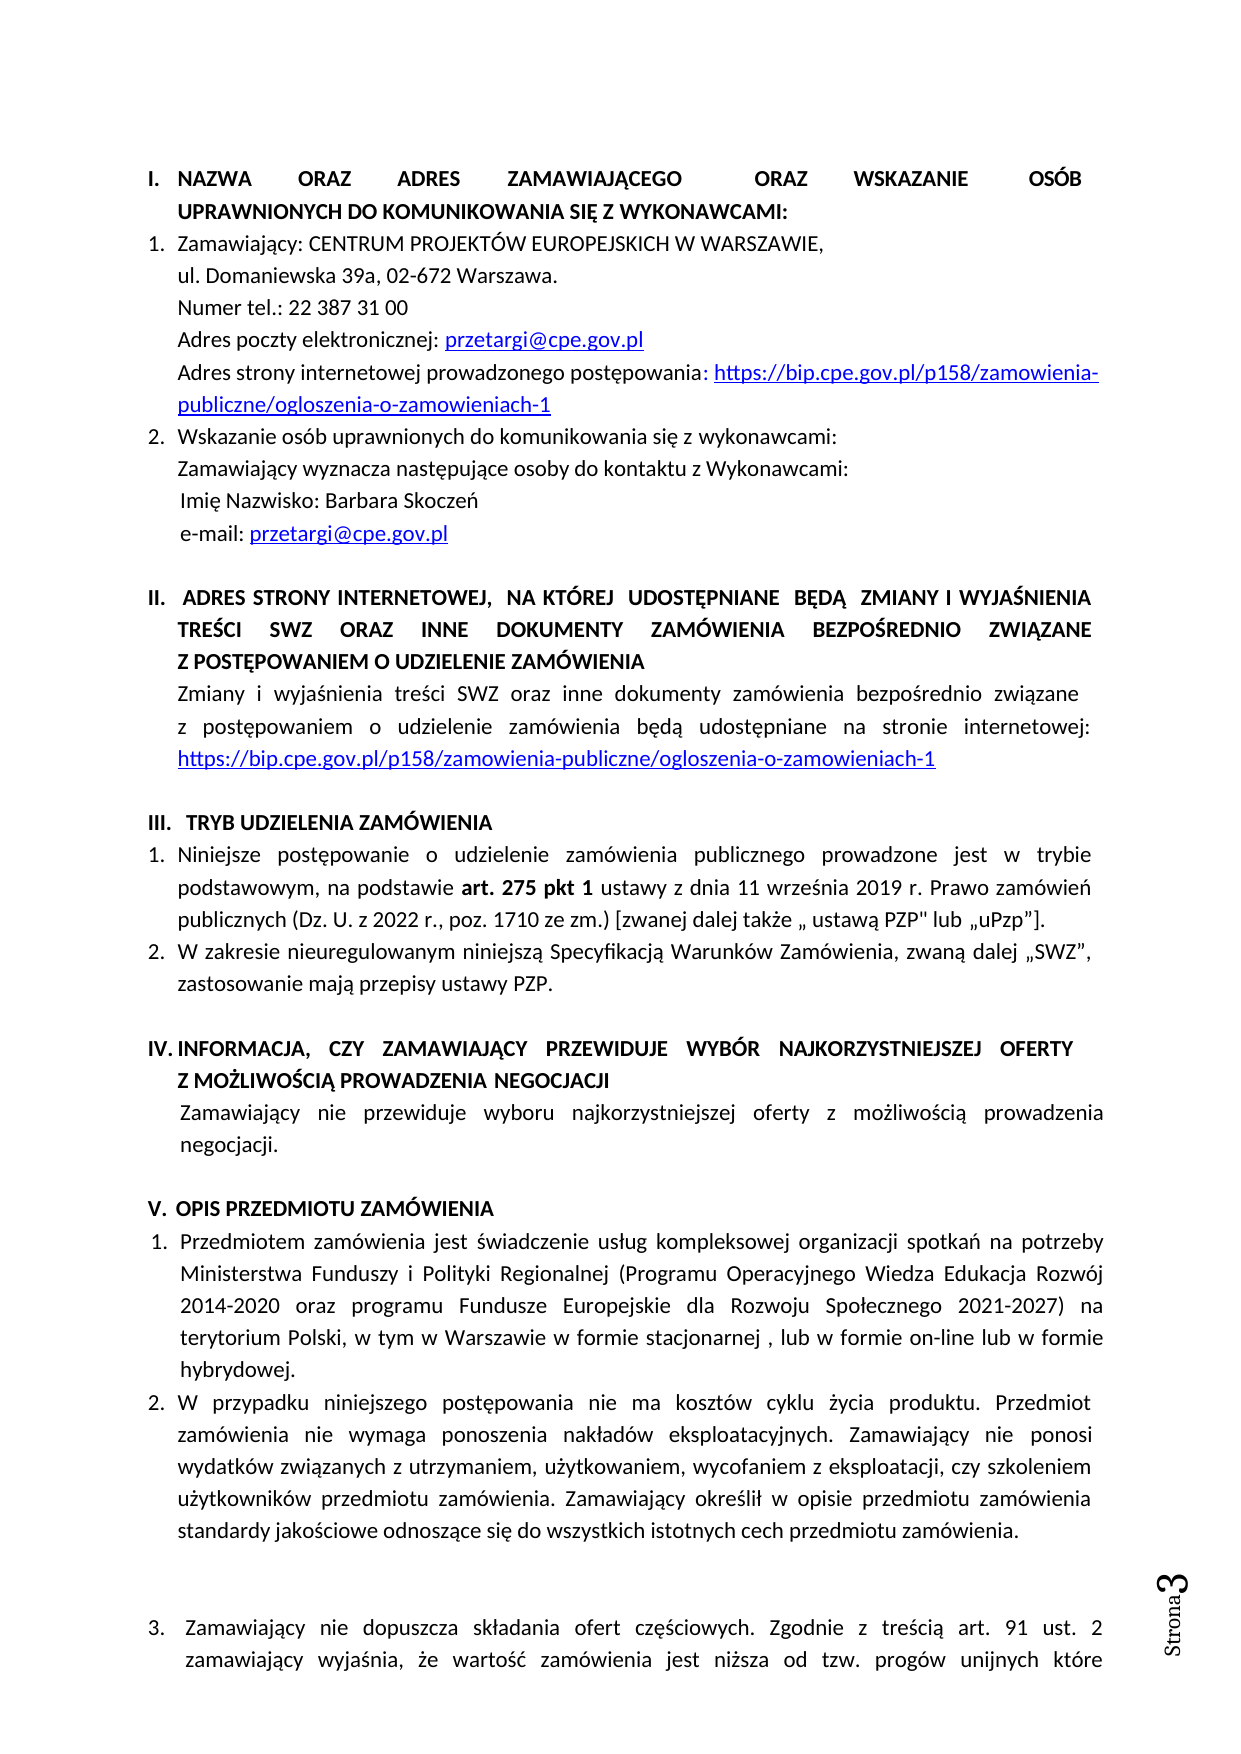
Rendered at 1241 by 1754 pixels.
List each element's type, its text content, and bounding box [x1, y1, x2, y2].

text Zamawiający wyznacza następujące osoby do kontaktu z Wykonawcami: [177, 454, 1105, 482]
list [148, 1613, 1105, 1673]
list W przypadku niniejszego postępowania nie ma kosztów cyklu życia produktu. Przedmiot zamówienia nie wymaga ponoszenia nakładów eksploatacyjnych. Zamawiający nie ponosi wydatków związanych z utrzymaniem, użytkowaniem, wycofaniem z eksploatacji, czy szkoleniem użytkowników przedmiotu zamówienia. Zamawiający określił w opisie przedmiotu zamówienia standardy jakościowe odnoszące się do wszystkich istotnych cech przedmiotu zamówienia. [148, 1388, 1093, 1544]
list Niniejsze postępowanie o udzielenie zamówienia publicznego prowadzone jest w trybie podstawowym, na podstawie art. 275 pkt 1 ustawy z dnia 11 września 2019 r. Prawo zamówień publicznych (Dz. U. z 2022 r., poz. 1710 ze zm.) [zwanej dalej także „ ustawą PZP" lub „uPzp”]. [148, 841, 1093, 933]
text Zmiany i wyjaśnienia treści SWZ oraz inne dokumenty zamówienia bezpośrednio związane z postępowaniem o udzielenie zamówienia będą udostępniane na stronie internetowej: https://bip.cpe.gov.pl/p158/zamowienia-publiczne/ogloszenia-o-zamowieniach-1 [177, 679, 1093, 772]
list Przedmiotem zamówienia jest świadczenie usług kompleksowej organizacji spotkań na potrzeby Ministerstwa Funduszy i Polityki Regionalnej (Programu Operacyjnego Wiedza Edukacja Rozwój 2014-2020 oraz programu Fundusze Europejskie dla Rozwoju Społecznego 2021-2027) na terytorium Polski, w tym w Warszawie w formie stacjonarnej , lub w formie on-line lub w formie hybrydowej. [150, 1227, 1105, 1383]
subtitle NAZWA ORAZ ADRES ZAMAWIAJĄCEGO ORAZ WSKAZANIE OSÓB UPRAWNIONYCH DO KOMUNIKOWANIA SIĘ Z WYKONAWCAMI: [148, 164, 1093, 225]
subtitle INFORMACJA, CZY ZAMAWIAJĄCY PRZEWIDUJE WYBÓR NAJKORZYSTNIEJSZEJ OFERTY Z MOŻLIWOŚCIĄ PROWADZENIA NEGOCJACJI [148, 1034, 1093, 1094]
subtitle ADRES STRONY INTERNETOWEJ, NA KTÓREJ UDOSTĘPNIANE BĘDĄ ZMIANY I WYJAŚNIENIA TREŚCI SWZ ORAZ INNE DOKUMENTY ZAMÓWIENIA BEZPOŚREDNIO ZWIĄZANE Z POSTĘPOWANIEM O UDZIELENIE ZAMÓWIENIA [148, 583, 1093, 675]
list W zakresie nieuregulowanym niniejszą Specyfikacją Warunków Zamówienia, zwaną dalej „SWZ”, zastosowanie mają przepisy ustawy PZP. [148, 937, 1093, 997]
subtitle TRYB UDZIELENIA ZAMÓWIENIA [148, 808, 1105, 836]
list Zamawiający: CENTRUM PROJEKTÓW EUROPEJSKICH W WARSZAWIE, ul. Domaniewska 39a, 02-672 Warszawa. [148, 229, 1093, 289]
subtitle OPIS PRZEDMIOTU ZAMÓWIENIA [148, 1194, 1105, 1223]
list Wskazanie osób uprawnionych do komunikowania się z wykonawcami: [148, 422, 1105, 450]
text Adres poczty elektronicznej: przetargi@cpe.gov.pl Adres strony internetowej prowadzonego postępowania: https://bip.cpe.gov.pl/p158/zamowienia-publiczne/ogloszenia-o-zamowieniach-1 [177, 326, 1110, 418]
text Imię Nazwisko: Barbara Skoczeń e-mail: przetargi@cpe.gov.pl [180, 486, 536, 547]
text Numer tel.: 22 387 31 00 [177, 293, 1105, 321]
text Zamawiający nie przewiduje wyboru najkorzystniejszej oferty z możliwością prowadzenia negocjacji. [180, 1098, 1105, 1158]
